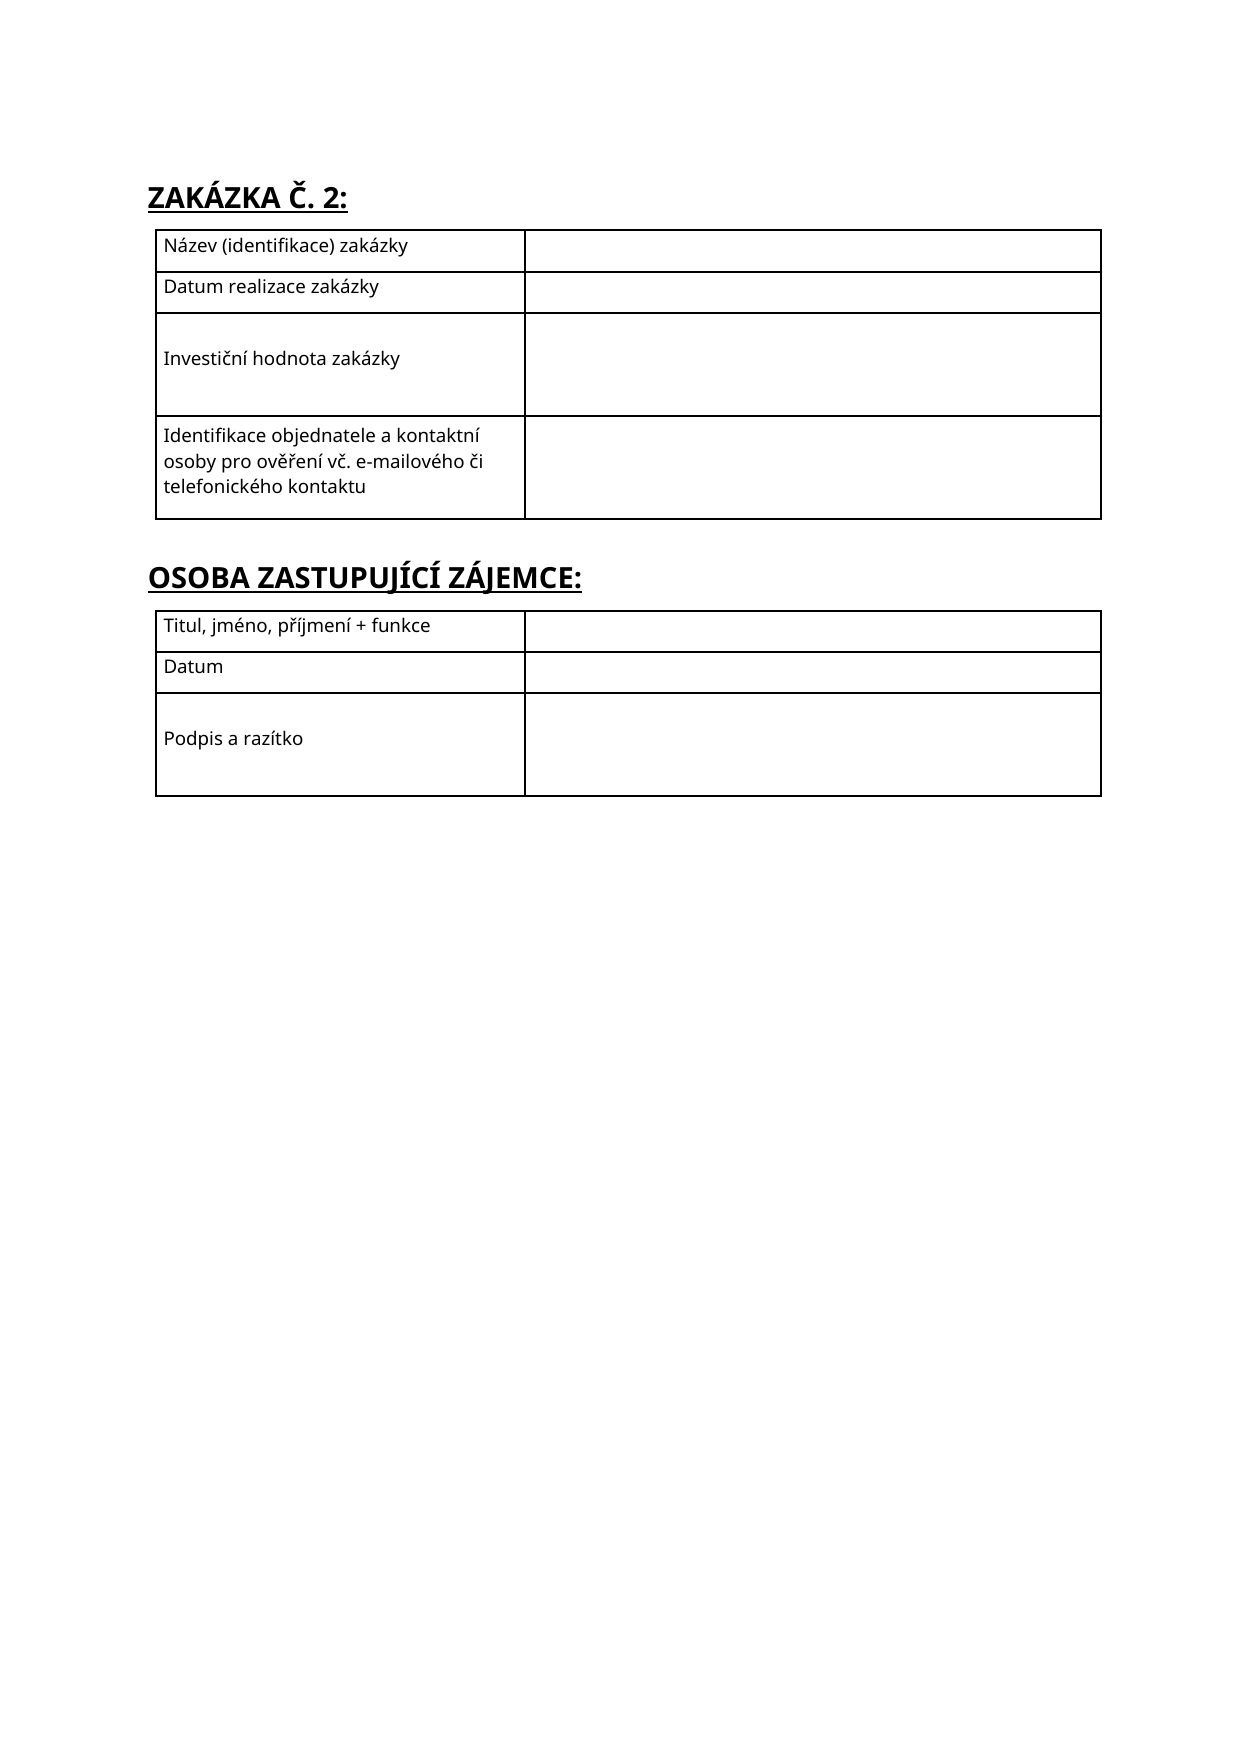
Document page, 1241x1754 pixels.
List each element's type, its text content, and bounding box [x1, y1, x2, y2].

table_header Titul, jméno, příjmení + funkce [157, 612, 524, 651]
table_header [526, 612, 1100, 651]
table_cell [526, 417, 1100, 518]
table_cell [526, 314, 1100, 415]
table_header [526, 231, 1100, 271]
table_header Název (identifikace) zakázky [157, 231, 524, 271]
table_cell Podpis a razítko [157, 694, 524, 795]
table_cell Investiční hodnota zakázky [157, 314, 524, 415]
table_cell [526, 694, 1100, 795]
table_cell [526, 653, 1100, 692]
table_cell [526, 273, 1100, 312]
text Zakázka č. 2: [148, 177, 1092, 217]
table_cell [157, 417, 524, 518]
text Osoba zastupující zájemce: [148, 557, 1092, 597]
table_cell Datum [157, 653, 524, 692]
table_cell Datum realizace zakázky [157, 273, 524, 312]
